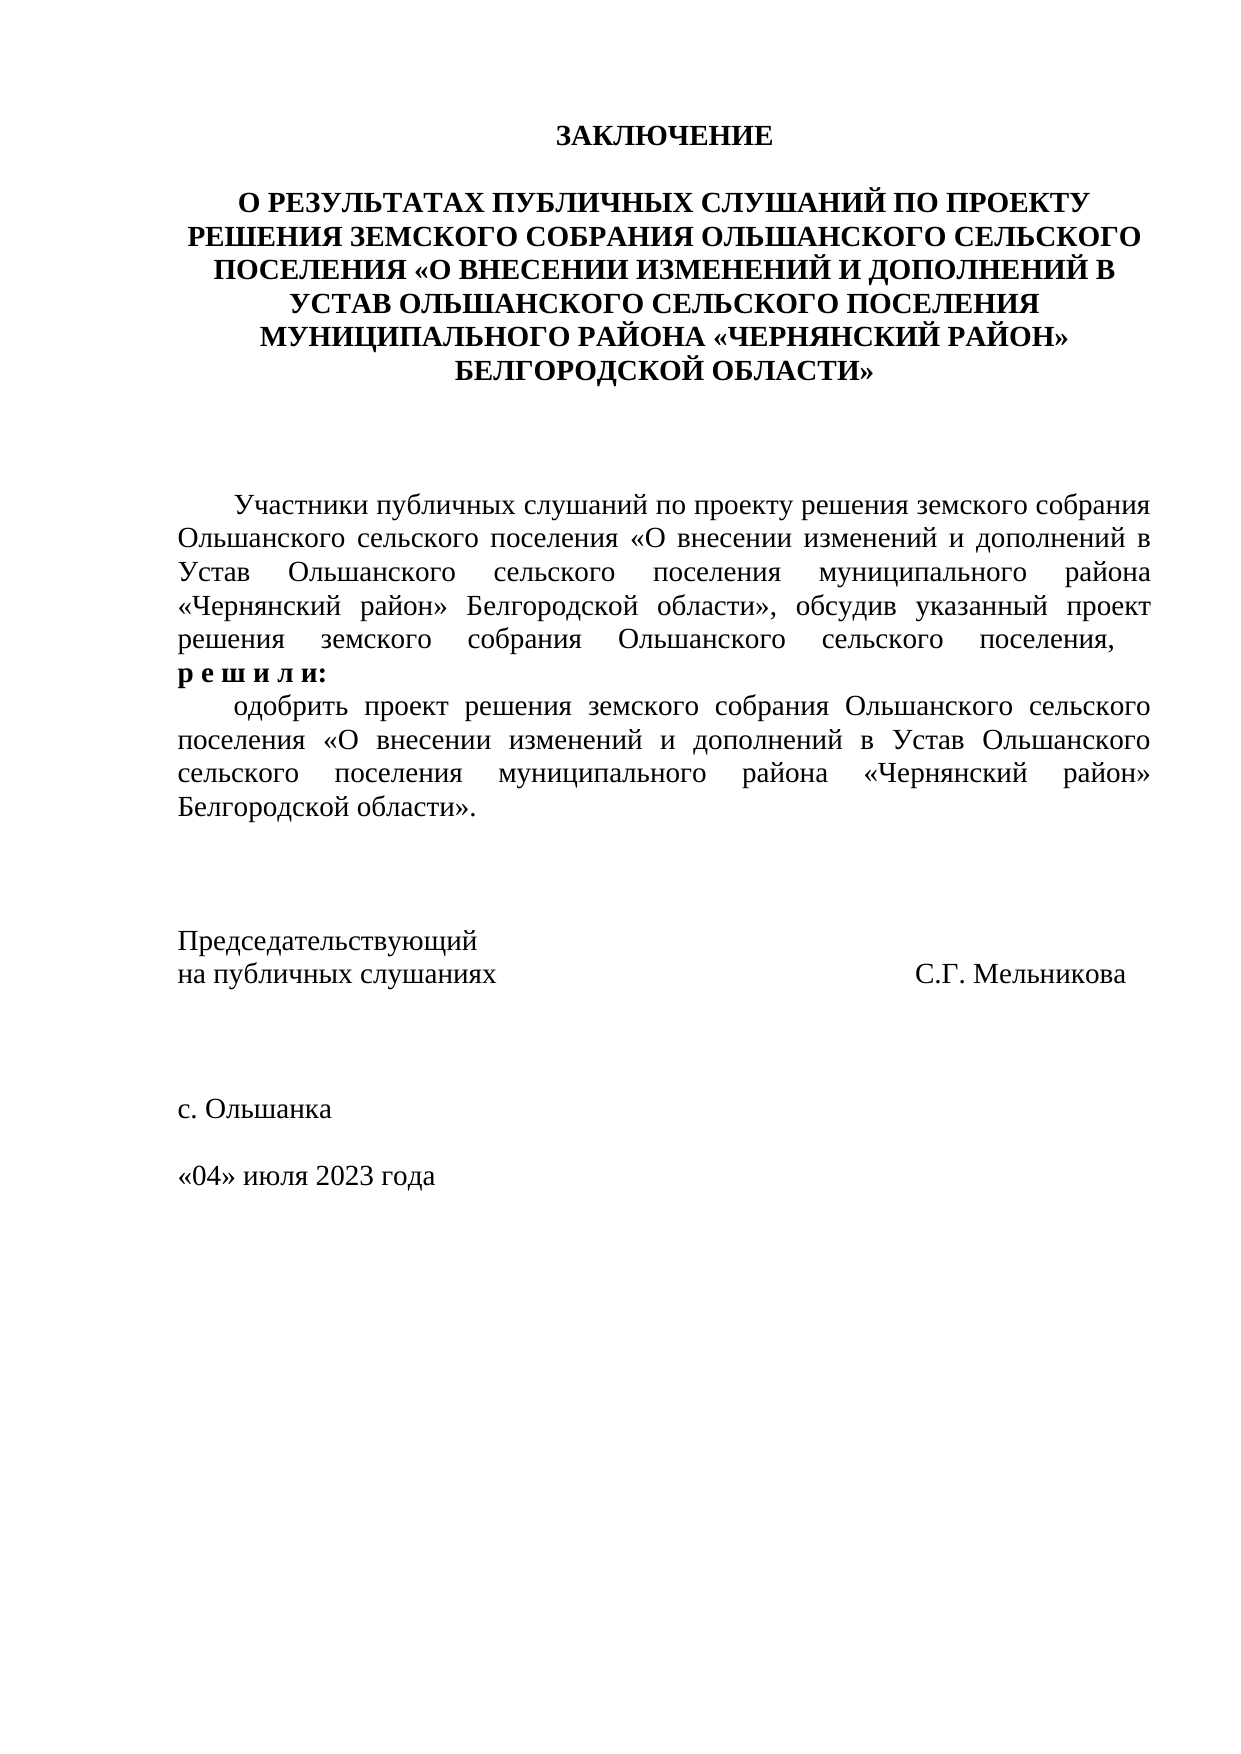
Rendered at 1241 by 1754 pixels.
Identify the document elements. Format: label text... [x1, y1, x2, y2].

text ЗАКЛЮЧЕНИЕ [177, 118, 1152, 152]
text О РЕЗУЛЬТАТАХ ПУБЛИЧНЫХ СЛУШАНИЙ ПО ПРОЕКТУ РЕШЕНИЯ ЗЕМСКОГО СОБРАНИЯ ОЛЬШАНСКОГО СЕЛЬСКОГО ПОСЕЛЕНИЯ «О ВНЕСЕНИИ ИЗМЕНЕНИЙ И ДОПОЛНЕНИЙ В УСТАВ ОЛЬШАНСКОГО СЕЛЬСКОГО ПОСЕЛЕНИЯ МУНИЦИПАЛЬНОГО РАЙОНА «ЧЕРНЯНСКИЙ РАЙОН» БЕЛГОРОДСКОЙ ОБЛАСТИ» [177, 185, 1152, 386]
text Председательствующий [177, 923, 1152, 957]
text Участники публичных слушаний по проекту решения земского собрания Ольшанского сельского поселения «О внесении изменений и дополнений в Устав Ольшанского сельского поселения муниципального района «Чернянский район» Белгородской области», обсудив указанный проект решения земского собрания Ольшанского сельского поселения, р е ш и л и: [177, 487, 1152, 688]
text на публичных слушаниях С.Г. Мельникова [177, 957, 1152, 990]
text «04» июля 2023 года [177, 1158, 1152, 1191]
text с. Ольшанка [177, 1091, 1152, 1124]
text одобрить проект решения земского собрания Ольшанского сельского поселения «О внесении изменений и дополнений в Устав Ольшанского сельского поселения муниципального района «Чернянский район» Белгородской области». [177, 688, 1152, 822]
